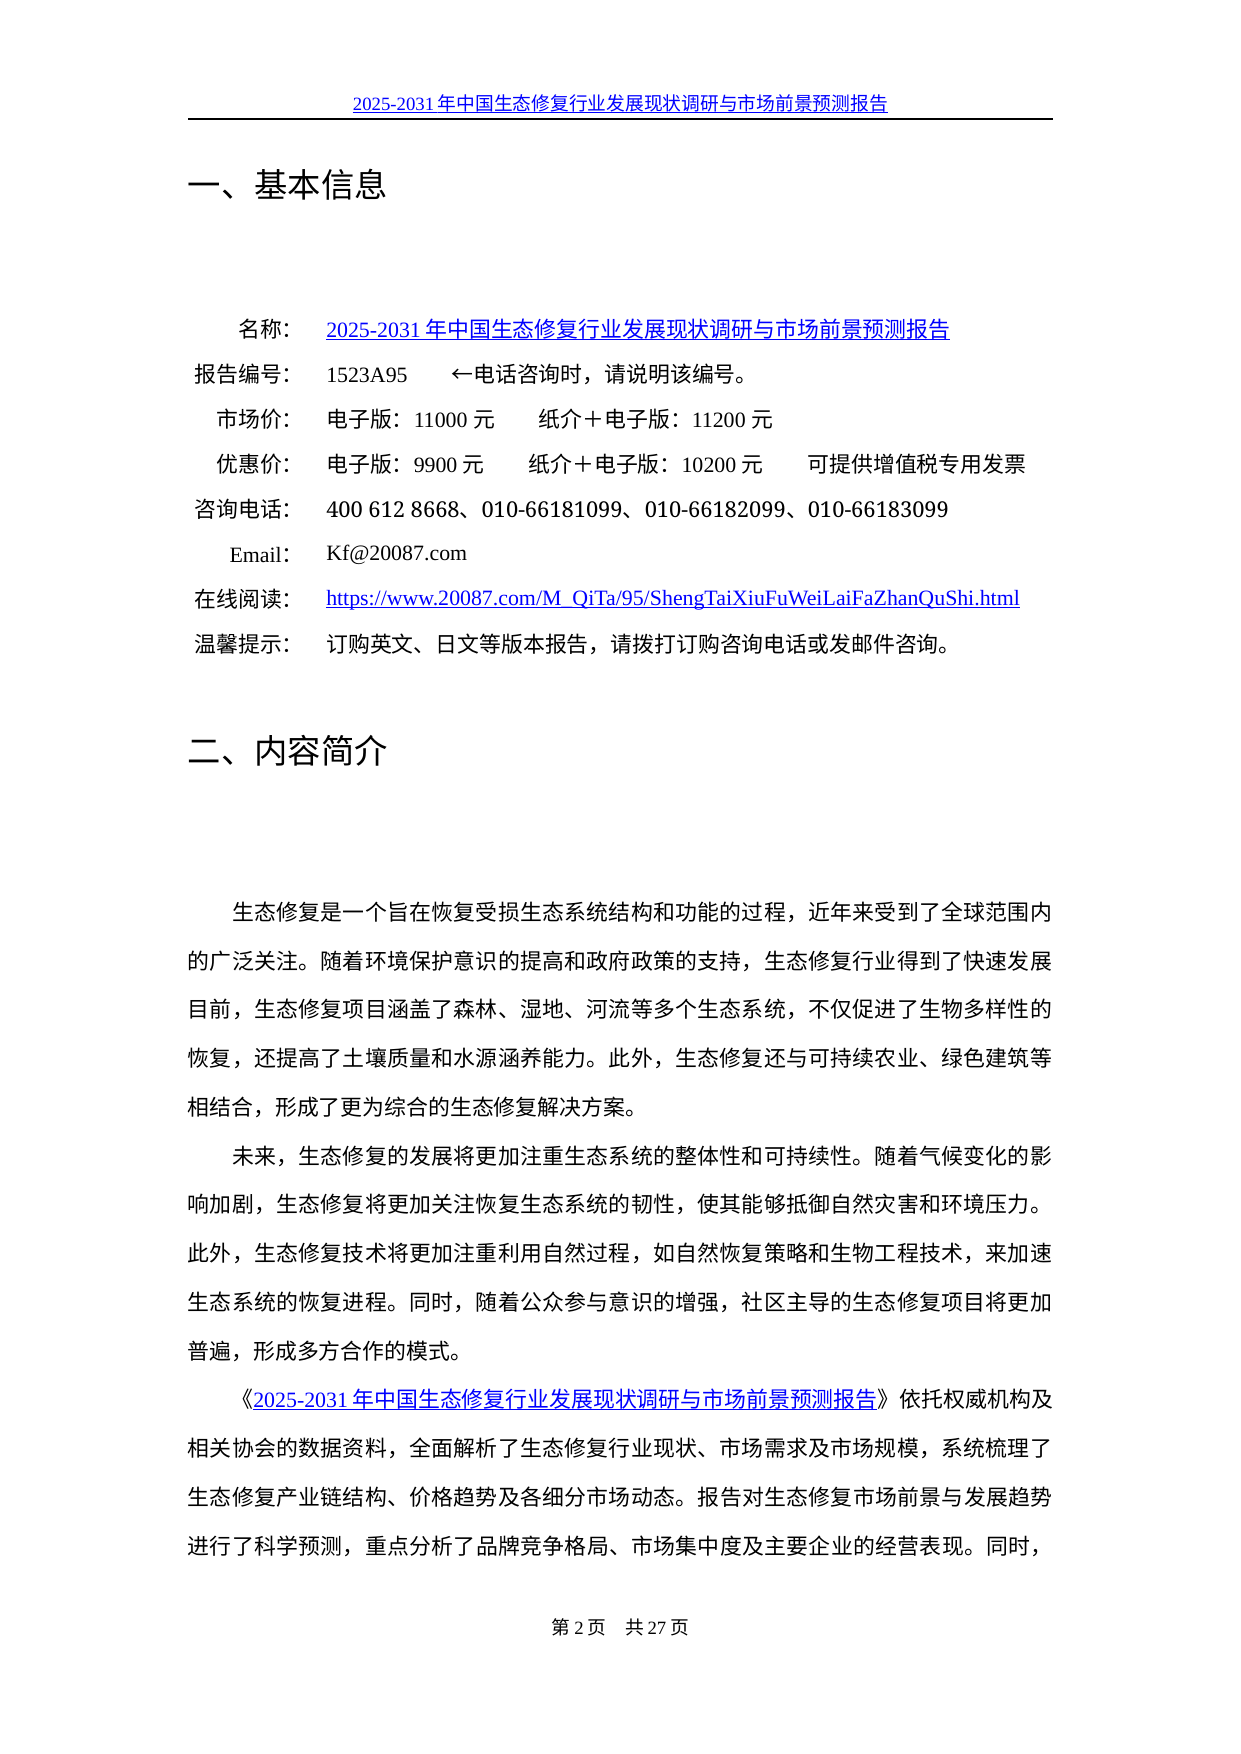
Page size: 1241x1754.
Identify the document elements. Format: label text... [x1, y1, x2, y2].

table_cell 电子版：9900 元 纸介＋电子版：10200 元 可提供增值税专用发票 [315, 447, 1073, 492]
table_cell 温馨提示： [167, 627, 315, 672]
table_cell Email： [167, 537, 315, 582]
table_cell [315, 582, 1073, 627]
table_header 2025-2031年中国生态修复行业发展现状调研与市场前景预测报告 [315, 312, 1073, 357]
table_cell 在线阅读： [167, 582, 315, 627]
table_cell 市场价： [167, 402, 315, 447]
table_cell 报告编号： [167, 357, 315, 402]
title 一、基本信息 [187, 150, 1053, 215]
title 二、内容简介 [187, 717, 1053, 782]
table_cell 400 612 8668、010-66181099、010-66182099、010-66183099 [315, 492, 1073, 537]
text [187, 894, 1053, 1561]
table_cell 1523A95 ←电话咨询时，请说明该编号。 [315, 357, 1073, 402]
table_cell 电子版：11000 元 纸介＋电子版：11200 元 [315, 402, 1073, 447]
table_cell Kf@20087.com [315, 537, 1073, 582]
table_header 名称： [167, 312, 315, 357]
table_cell 咨询电话： [167, 492, 315, 537]
table_cell 优惠价： [167, 447, 315, 492]
table_cell 订购英文、日文等版本报告，请拨打订购咨询电话或发邮件咨询。 [315, 627, 1073, 672]
